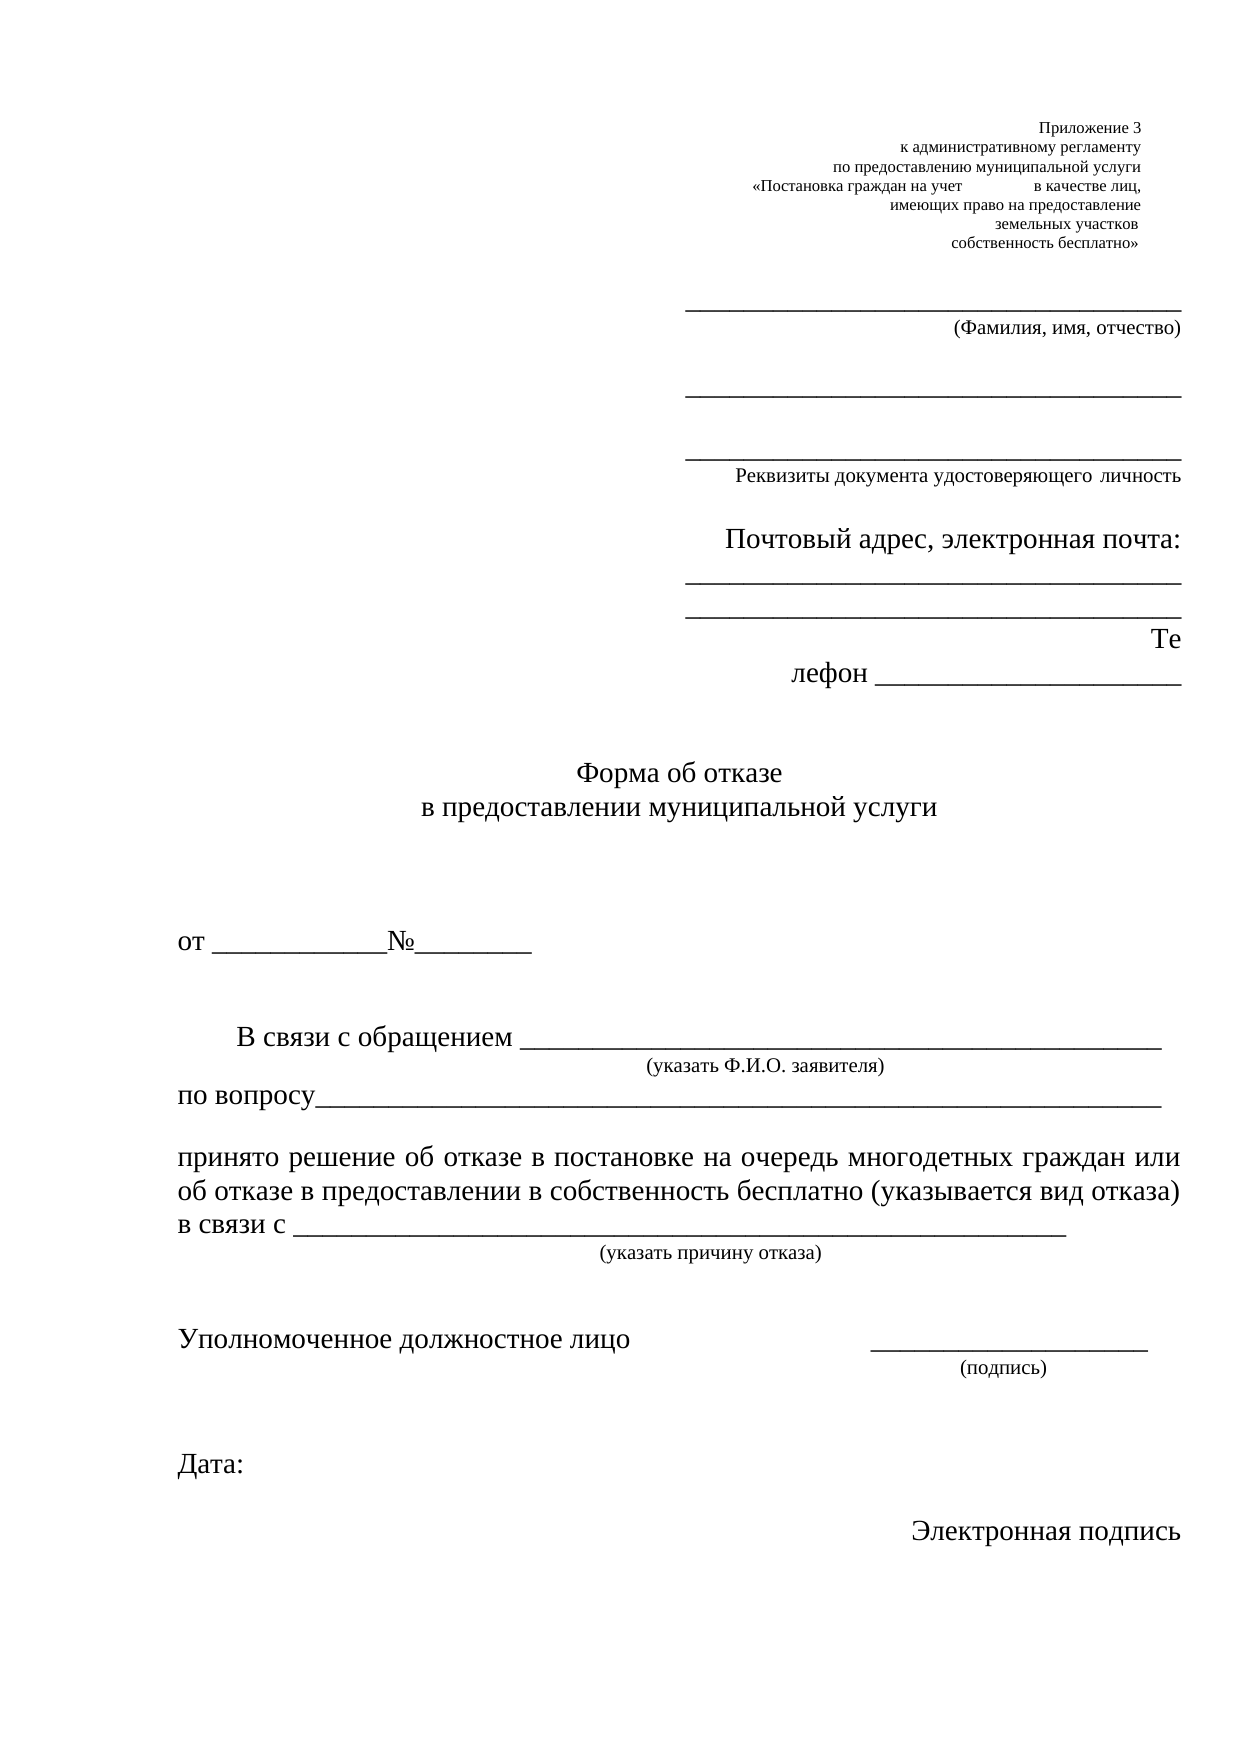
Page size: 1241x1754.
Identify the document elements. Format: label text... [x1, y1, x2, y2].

text Электронная подпись [177, 1513, 1181, 1547]
text в предоставлении муниципальной услуги [177, 789, 1181, 823]
text Телефон _____________________ [177, 621, 1181, 688]
text имеющих право на предоставление [177, 195, 1141, 214]
text __________________________________ [177, 554, 1181, 588]
text __________________________________ (Фамилия, имя, отчество) [177, 281, 1181, 339]
text по предоставлению муниципальной услуги [177, 156, 1141, 176]
text __________________________________ [177, 430, 1181, 463]
text собственность бесплатно» [177, 233, 1181, 252]
text к административному регламенту [177, 137, 1141, 156]
text __________________________________ [177, 588, 1181, 621]
text (указать Ф.И.О. заявителя) [177, 1053, 1181, 1077]
text «Постановка граждан на учет в качестве лиц, [177, 176, 1141, 195]
text от ____________№________ [177, 923, 1181, 957]
text принято решение об отказе в постановке на очередь многодетных граждан или об отказе в предоставлении в собственность бесплатно (указывается вид отказа) в связи с _____________________________________________________ [177, 1139, 1181, 1240]
text Дата: [177, 1446, 1181, 1479]
text (подпись) [177, 1355, 1181, 1379]
text земельных участков [177, 214, 1141, 233]
text Почтовый адрес, электронная почта: [177, 521, 1181, 554]
text В связи с обращением ____________________________________________ [177, 1019, 1181, 1053]
text по вопросу__________________________________________________________ [177, 1077, 1181, 1110]
text Приложение 3 [177, 118, 1141, 137]
text __________________________________ [664, 367, 1181, 401]
text Форма об отказе [177, 756, 1181, 789]
text (указать причину отказа) [177, 1240, 1181, 1264]
text Уполномоченное должностное лицо ___________________ [177, 1321, 1181, 1355]
text Реквизиты документа удостоверяющего личность [177, 463, 1181, 487]
